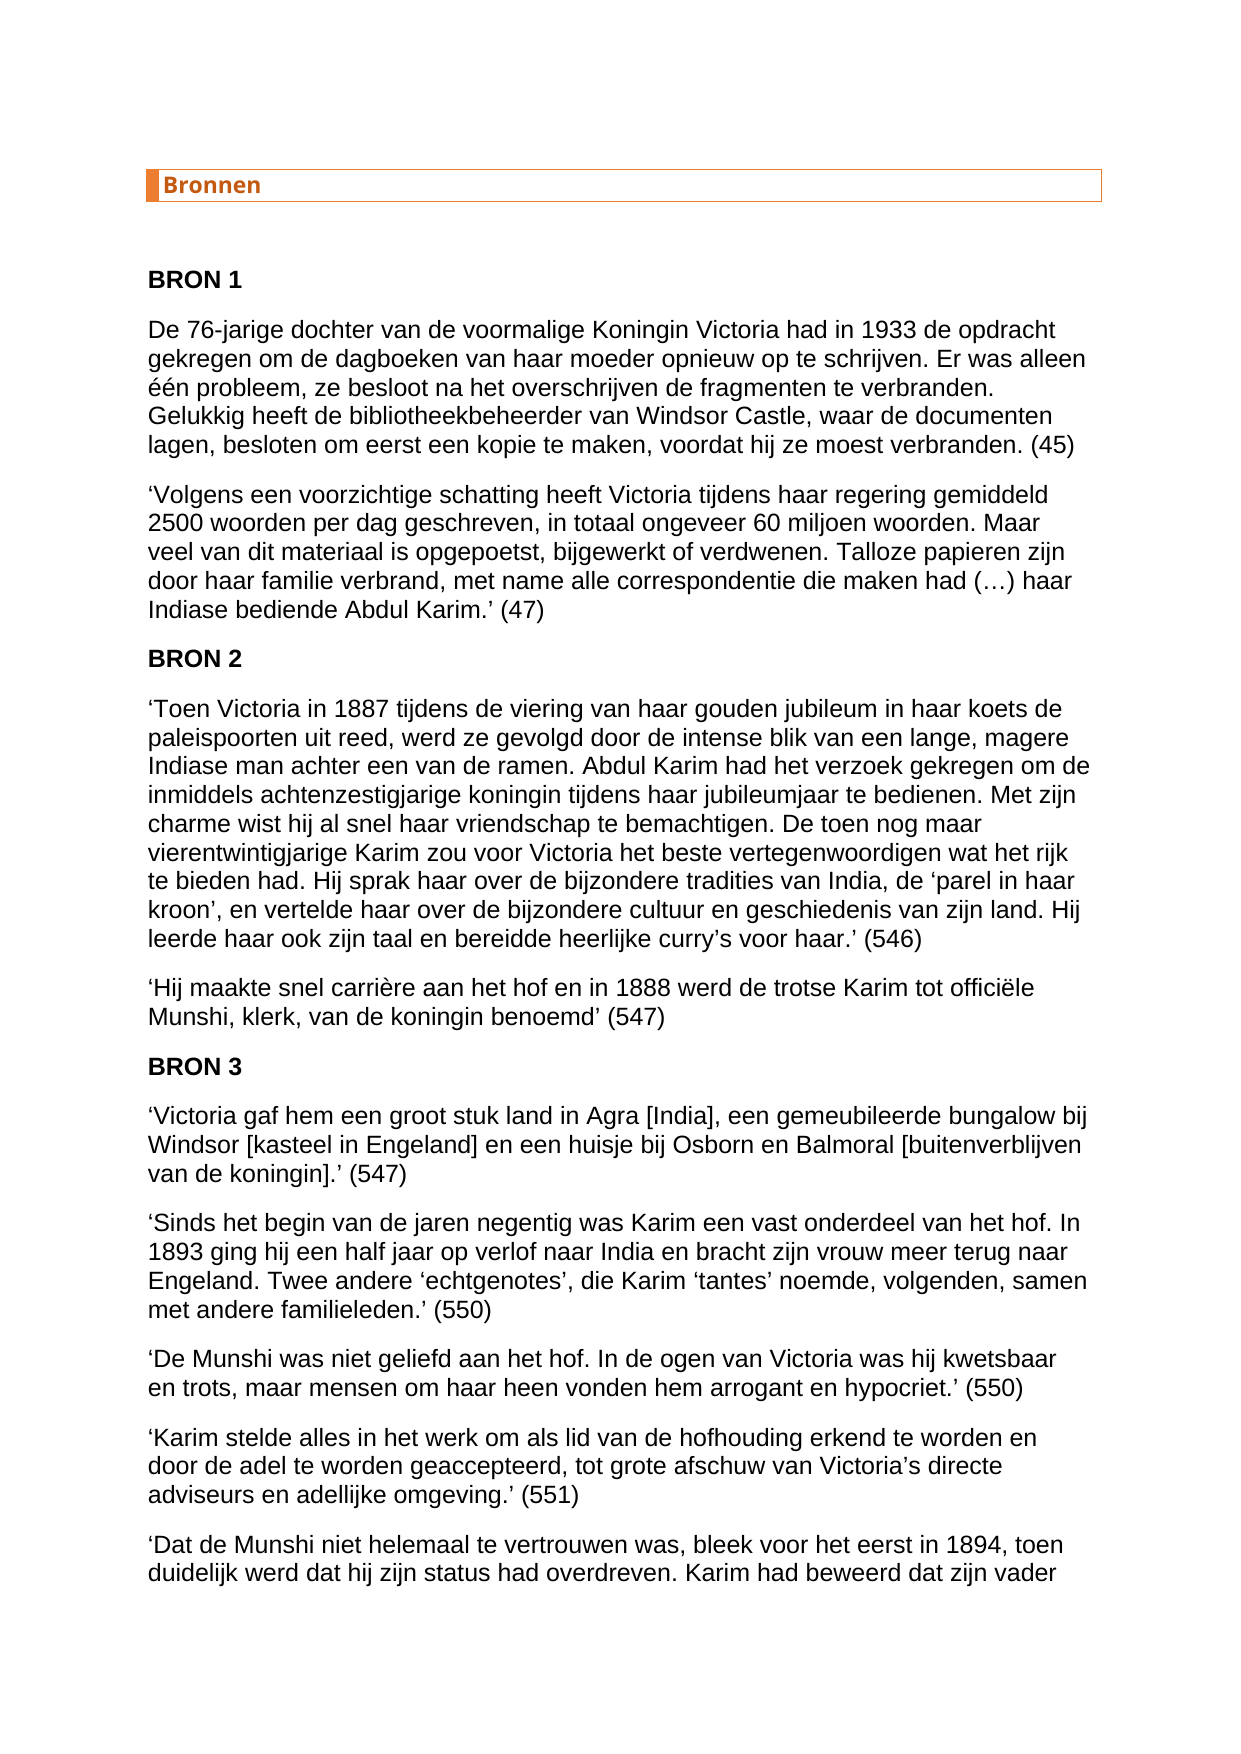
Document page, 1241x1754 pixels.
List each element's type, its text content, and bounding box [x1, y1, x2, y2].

text De 76-jarige dochter van de voormalige Koningin Victoria had in 1933 de opdracht gekregen om de dagboeken van haar moeder opnieuw op te schrijven. Er was alleen één probleem, ze besloot na het overschrijven de fragmenten te verbranden. Gelukkig heeft de bibliotheekbeheerder van Windsor Castle, waar de documenten lagen, besloten om eerst een kopie te maken, voordat hij ze moest verbranden. (45) [148, 315, 1093, 459]
text BRON 2 [148, 644, 1093, 673]
text ‘Sinds het begin van de jaren negentig was Karim een vast onderdeel van het hof. In 1893 ging hij een half jaar op verlof naar India en bracht zijn vrouw meer terug naar Engeland. Twee andere ‘echtgenotes’, die Karim ‘tantes’ noemde, volgenden, samen met andere familieleden.’ (550) [148, 1208, 1093, 1323]
text BRON 3 [148, 1052, 1093, 1081]
text ‘Karim stelde alles in het werk om als lid van de hofhouding erkend te worden en door de adel te worden geaccepteerd, tot grote afschuw van Victoria’s directe adviseurs en adellijke omgeving.’ (551) [148, 1423, 1093, 1509]
text ‘Victoria gaf hem een groot stuk land in Agra [India], een gemeubileerde bungalow bij Windsor [kasteel in Engeland] en een huisje bij Osborn en Balmoral [buitenverblijven van de koningin].’ (547) [148, 1101, 1093, 1188]
subtitle Bronnen [159, 170, 1101, 201]
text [148, 1530, 1093, 1587]
text BRON 1 [148, 266, 1093, 294]
text ‘Volgens een voorzichtige schatting heeft Victoria tijdens haar regering gemiddeld 2500 woorden per dag geschreven, in totaal ongeveer 60 miljoen woorden. Maar veel van dit materiaal is opgepoetst, bijgewerkt of verdwenen. Talloze papieren zijn door haar familie verbrand, met name alle correspondentie die maken had (…) haar Indiase bediende Abdul Karim.’ (47) [148, 480, 1093, 623]
text ‘De Munshi was niet geliefd aan het hof. In de ogen van Victoria was hij kwetsbaar en trots, maar mensen om haar heen vonden hem arrogant en hypocriet.’ (550) [148, 1344, 1093, 1402]
text ‘Hij maakte snel carrière aan het hof en in 1888 werd de trotse Karim tot officiële Munshi, klerk, van de koningin benoemd’ (547) [148, 973, 1093, 1031]
text ‘Toen Victoria in 1887 tijdens de viering van haar gouden jubileum in haar koets de paleispoorten uit reed, werd ze gevolgd door de intense blik van een lange, magere Indiase man achter een van de ramen. Abdul Karim had het verzoek gekregen om de inmiddels achtenzestigjarige koningin tijdens haar jubileumjaar te bedienen. Met zijn charme wist hij al snel haar vriendschap te bemachtigen. De toen nog maar vierentwintigjarige Karim zou voor Victoria het beste vertegenwoordigen wat het rijk te bieden had. Hij sprak haar over de bijzondere tradities van India, de ‘parel in haar kroon’, en vertelde haar over de bijzondere cultuur en geschiedenis van zijn land. Hij leerde haar ook zijn taal en bereidde heerlijke curry’s voor haar.’ (546) [148, 694, 1093, 953]
